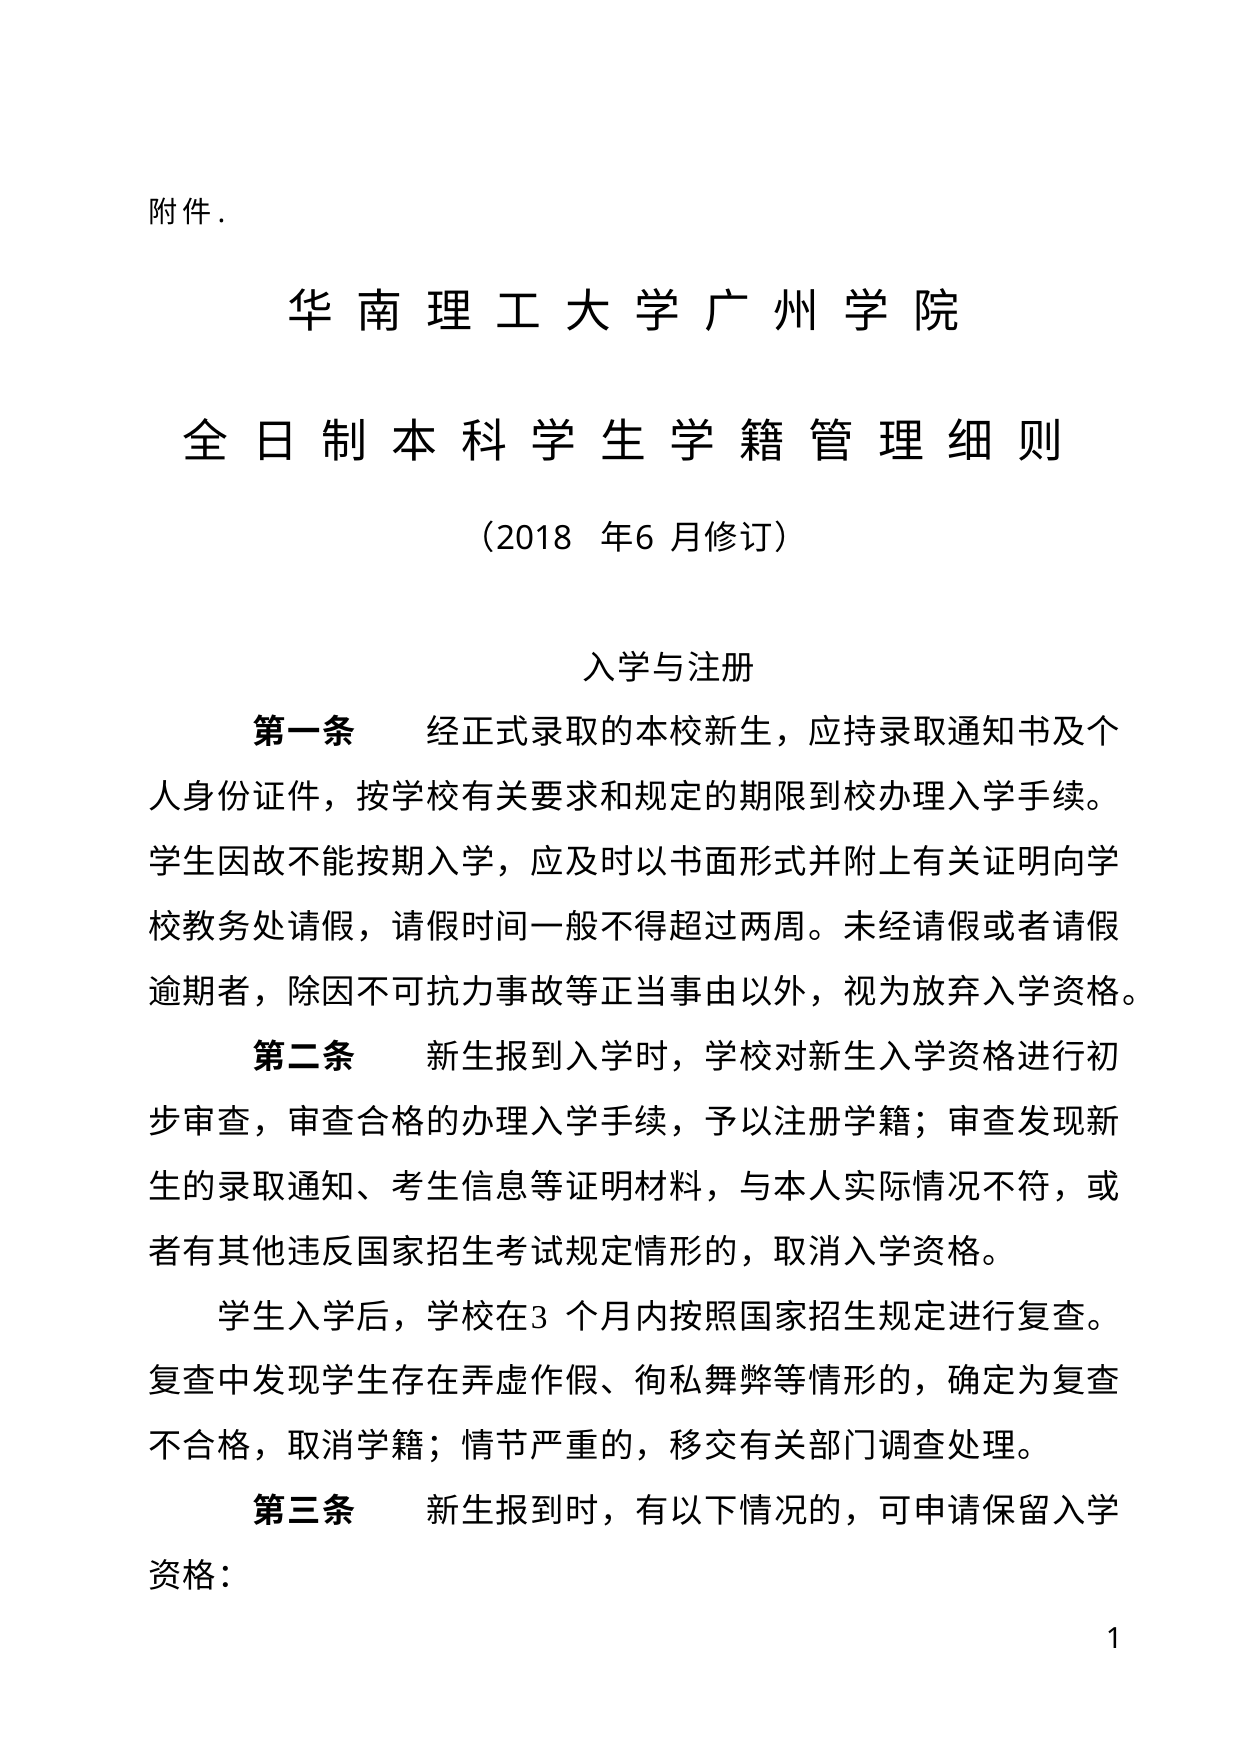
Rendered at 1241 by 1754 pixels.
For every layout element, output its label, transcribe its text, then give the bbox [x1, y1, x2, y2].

text （2018年6月修订） [148, 502, 1122, 567]
text 华南理工大学广州学院 [148, 243, 1122, 372]
text 第一条 经正式录取的本校新生，应持录取通知书及个人身份证件，按学校有关要求和规定的期限到校办理入学手续。学生因故不能按期入学，应及时以书面形式并附上有关证明向学校教务处请假，请假时间一般不得超过两周。未经请假或者请假逾期者，除因不可抗力事故等正当事由以外，视为放弃入学资格。 [148, 697, 1122, 1021]
text 第三条 新生报到时，有以下情况的，可申请保留入学资格： [148, 1476, 1122, 1606]
text 附件. [148, 178, 1122, 243]
text 第二条 新生报到入学时，学校对新生入学资格进行初步审查，审查合格的办理入学手续，予以注册学籍；审查发现新生的录取通知、考生信息等证明材料，与本人实际情况不符，或者有其他违反国家招生考试规定情形的，取消入学资格。 [148, 1021, 1122, 1281]
subtitle 入学与注册 [148, 632, 1122, 697]
text 学生入学后，学校在3个月内按照国家招生规定进行复查。复查中发现学生存在弄虚作假、徇私舞弊等情形的，确定为复查不合格，取消学籍；情节严重的，移交有关部门调查处理。 [148, 1281, 1122, 1476]
text 全日制本科学生学籍管理细则 [148, 372, 1122, 502]
